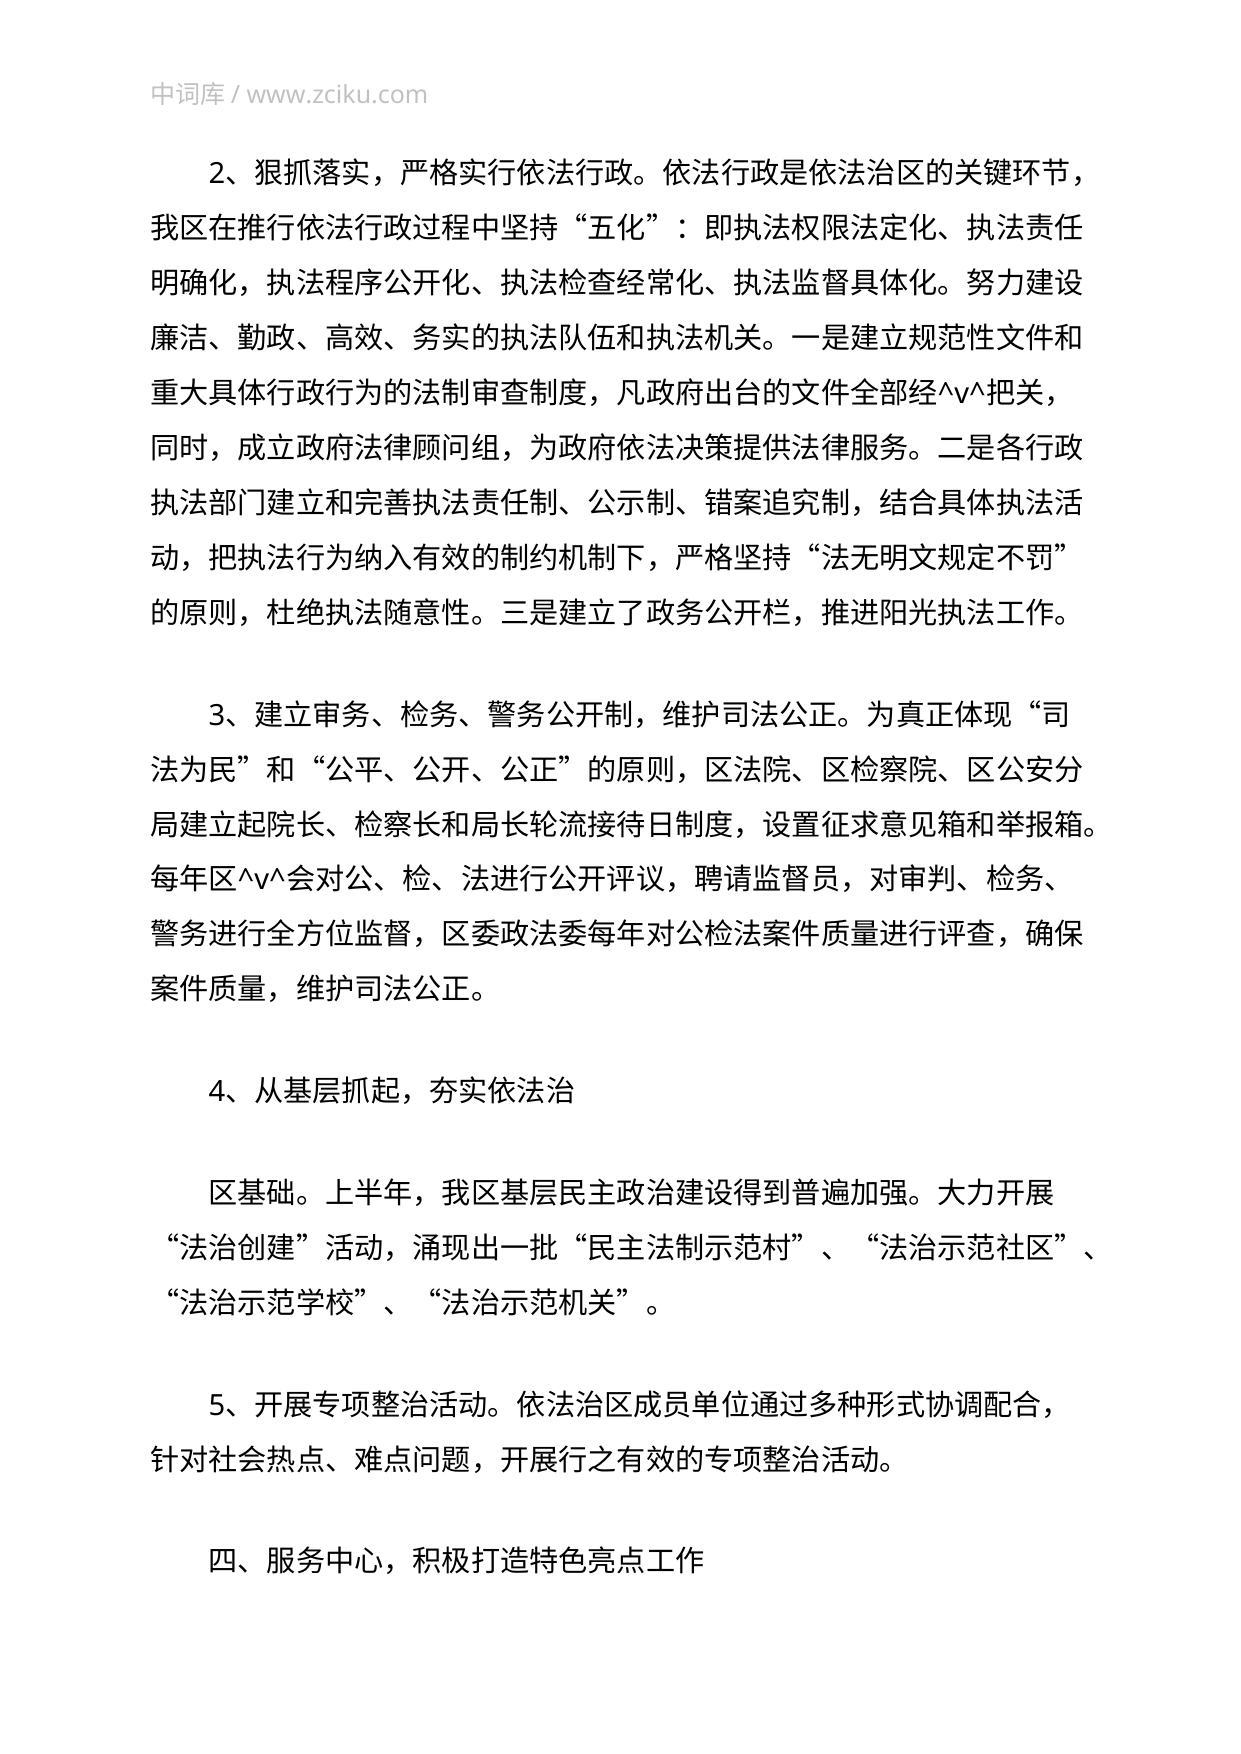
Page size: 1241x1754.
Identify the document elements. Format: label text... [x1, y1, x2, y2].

text 四、服务中心，积极打造特色亮点工作 [150, 1538, 1090, 1580]
text 5、开展专项整治活动。依法治区成员单位通过多种形式协调配合，针对社会热点、难点问题，开展行之有效的专项整治活动。 [150, 1381, 1090, 1478]
text 区基础。上半年，我区基层民主政治建设得到普遍加强。大力开展“法治创建”活动，涌现出一批“民主法制示范村”、“法治示范社区”、“法治示范学校”、“法治示范机关”。 [150, 1169, 1090, 1322]
text 4、从基层抓起，夯实依法治 [150, 1068, 1090, 1110]
text 2、狠抓落实，严格实行依法行政。依法行政是依法治区的关键环节，我区在推行依法行政过程中坚持“五化”：即执法权限法定化、执法责任明确化，执法程序公开化、执法检查经常化、执法监督具体化。努力建设廉洁、勤政、高效、务实的执法队伍和执法机关。一是建立规范性文件和重大具体行政行为的法制审查制度，凡政府出台的文件全部经^v^把关，同时，成立政府法律顾问组，为政府依法决策提供法律服务。二是各行政执法部门建立和完善执法责任制、公示制、错案追究制，结合具体执法活动，把执法行为纳入有效的制约机制下，严格坚持“法无明文规定不罚”的原则，杜绝执法随意性。三是建立了政务公开栏，推进阳光执法工作。 [150, 150, 1090, 632]
text 3、建立审务、检务、警务公开制，维护司法公正。为真正体现“司法为民”和“公平、公开、公正”的原则，区法院、区检察院、区公安分局建立起院长、检察长和局长轮流接待日制度，设置征求意见箱和举报箱。每年区^v^会对公、检、法进行公开评议，聘请监督员，对审判、检务、警务进行全方位监督，区委政法委每年对公检法案件质量进行评查，确保案件质量，维护司法公正。 [150, 691, 1090, 1008]
